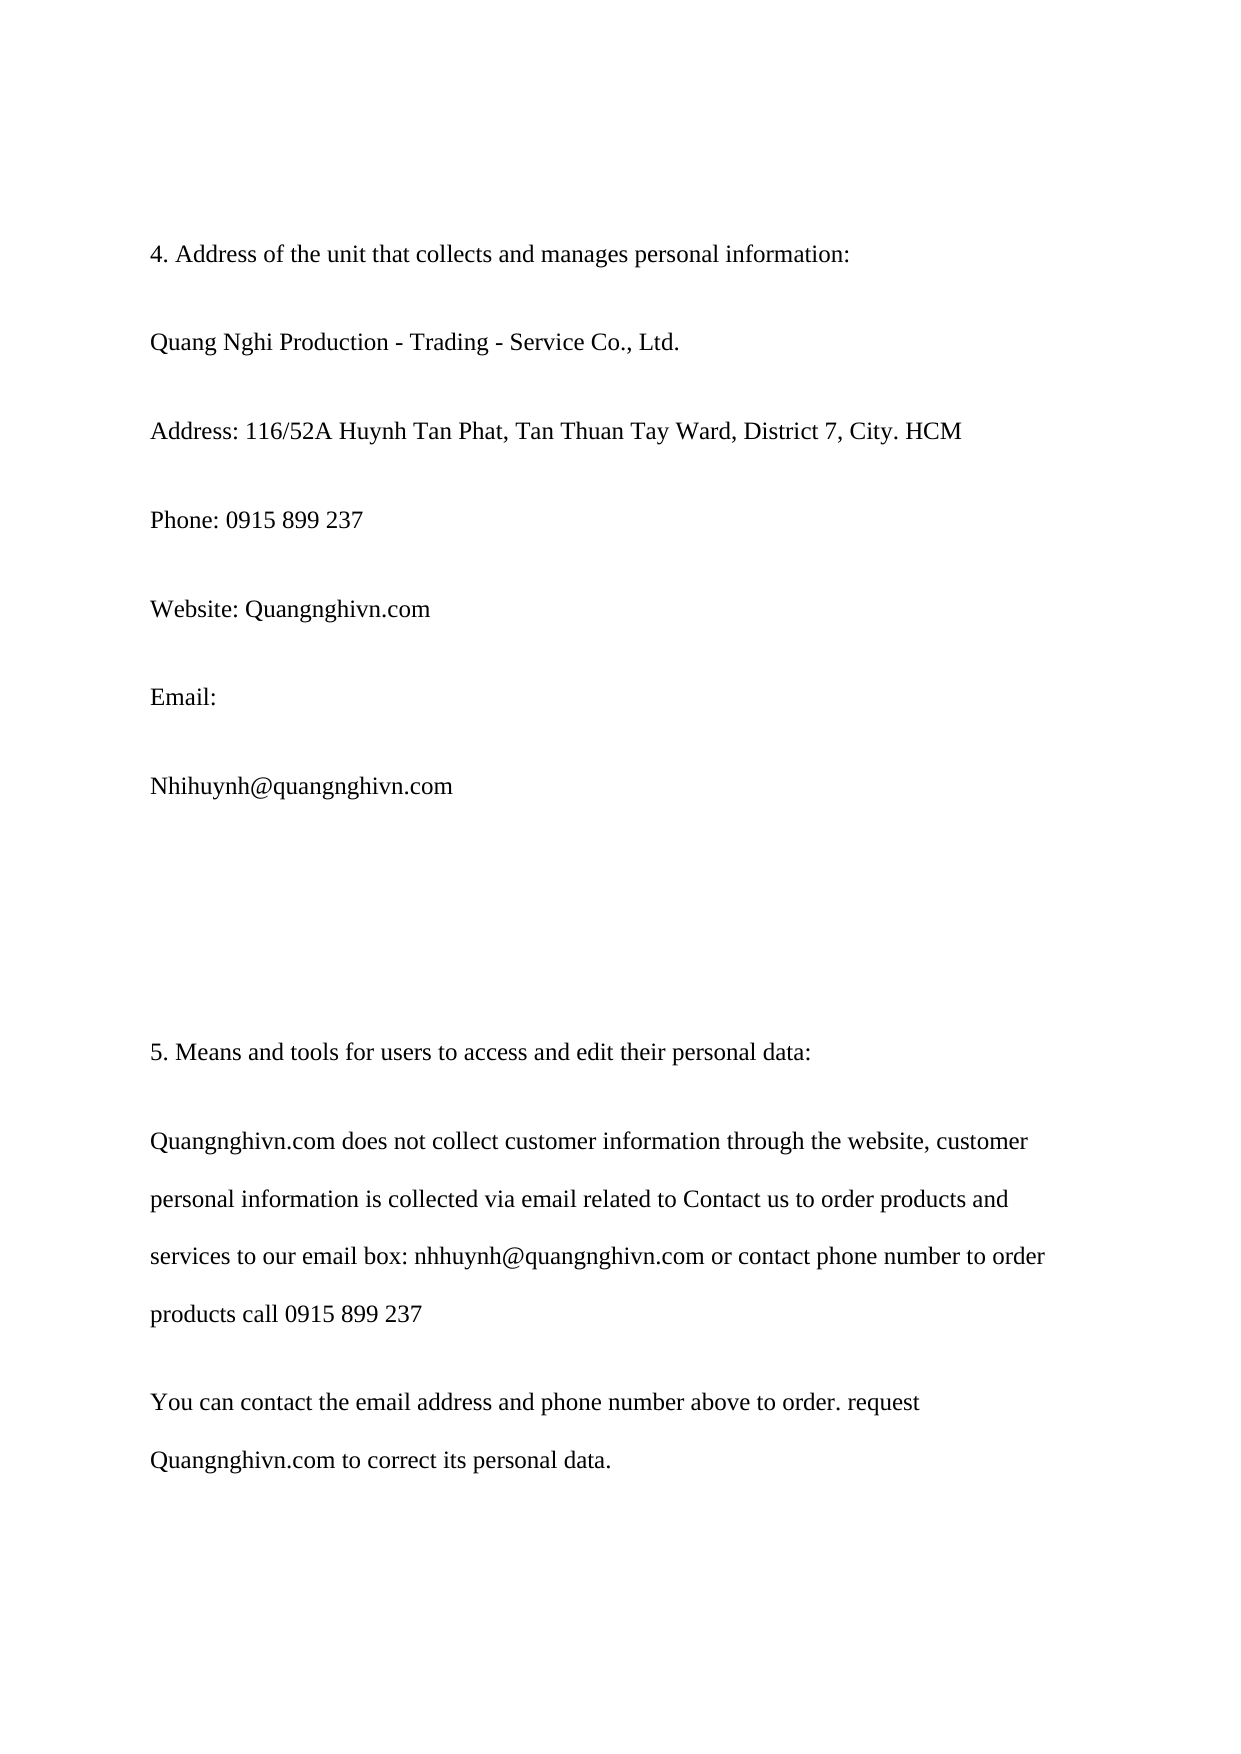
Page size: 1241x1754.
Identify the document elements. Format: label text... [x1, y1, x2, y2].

text Quang Nghi Production - Trading - Service Co., Ltd. [150, 327, 1094, 356]
text Nhihuynh@quangnghivn.com [150, 771, 1094, 800]
text 4. Address of the unit that collects and manages personal information: [150, 239, 1094, 267]
text Address: 116/52A Huynh Tan Phat, Tan Thuan Tay Ward, District 7, City. HCM [150, 416, 1094, 445]
text Quangnghivn.com does not collect customer information through the website, customer personal information is collected via email related to Contact us to order products and services to our email box: nhhuynh@quangnghivn.com or contact phone number to order products call 0915 899 237 [150, 1126, 1094, 1327]
text Phone: 0915 899 237 [150, 505, 1094, 534]
text Email: [150, 682, 1094, 711]
text You can contact the email address and phone number above to order. request Quangnghivn.com to correct its personal data. [150, 1387, 1094, 1474]
text 5. Means and tools for users to access and edit their personal data: [150, 1037, 1094, 1066]
text Website: Quangnghivn.com [150, 594, 1094, 622]
